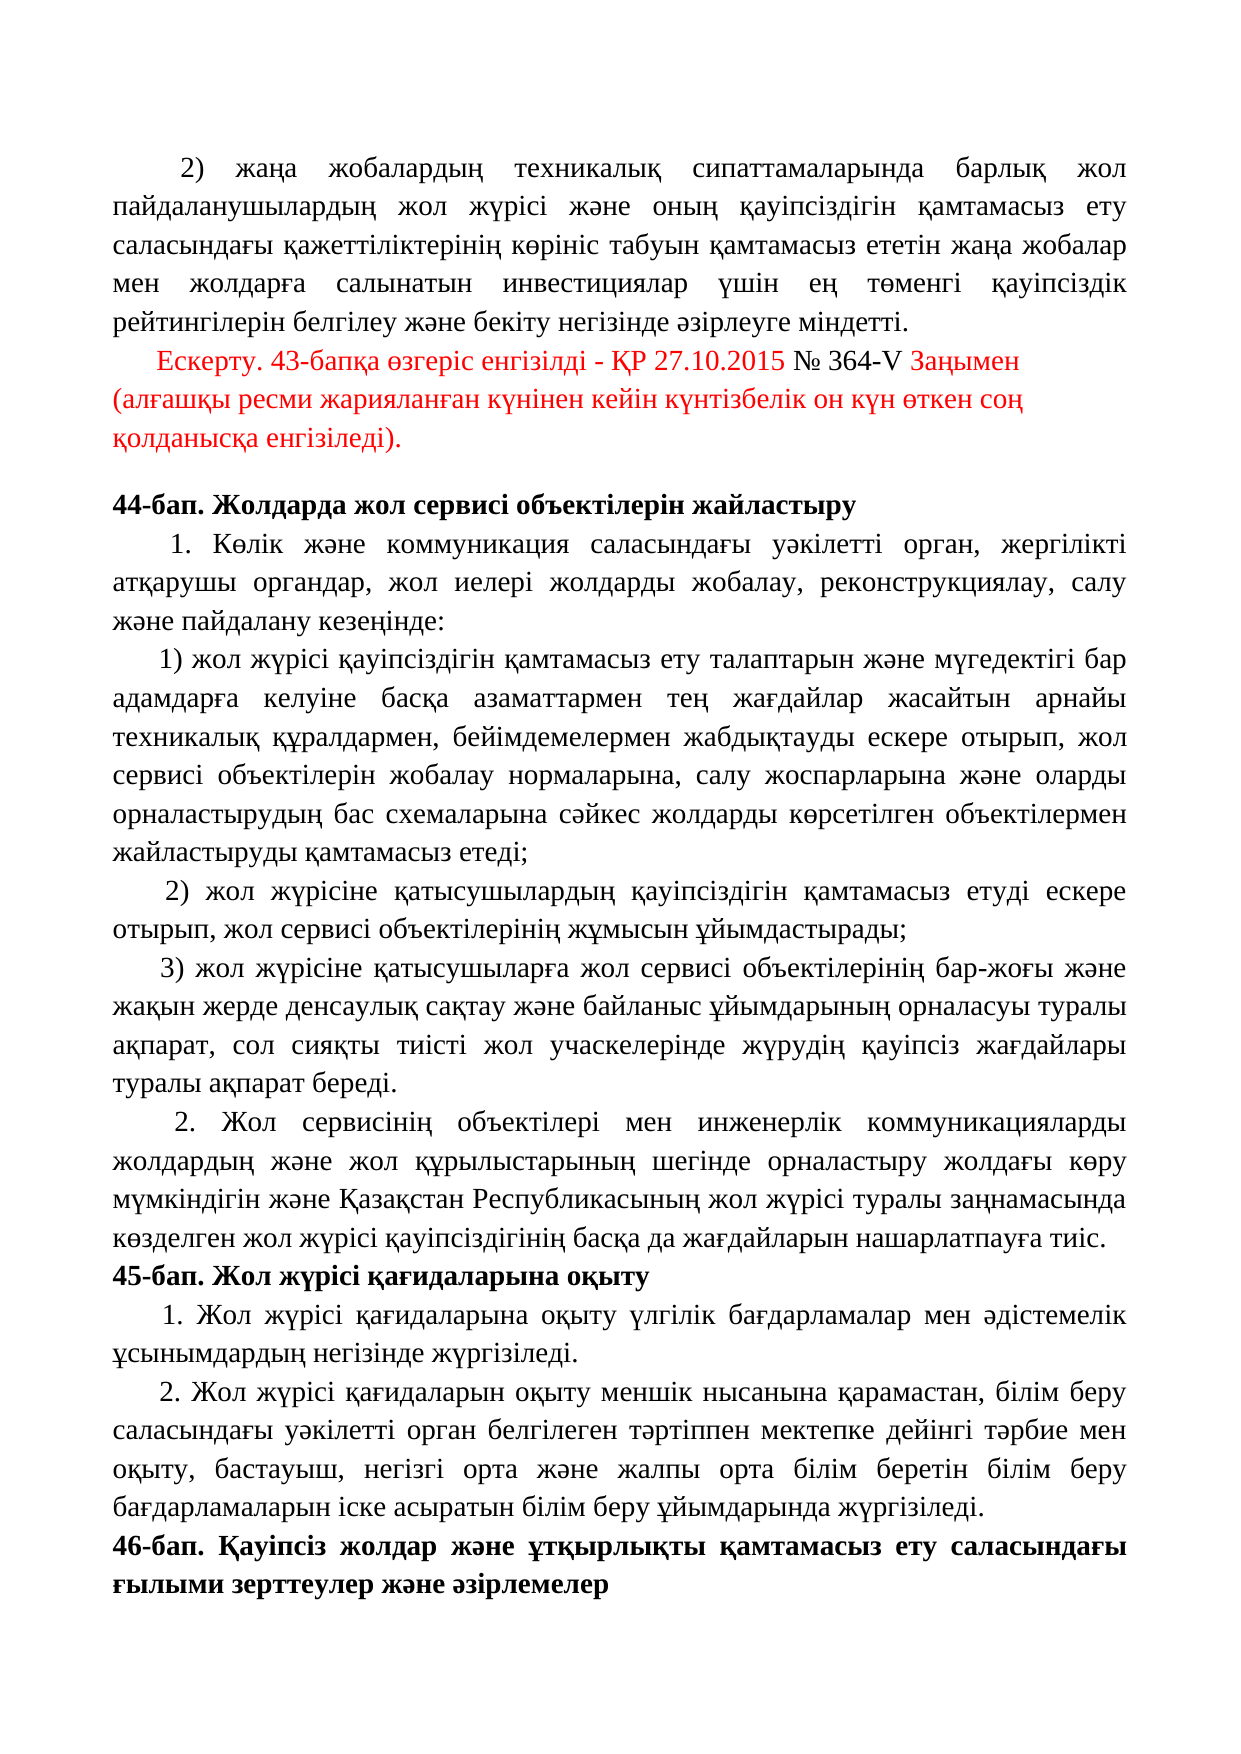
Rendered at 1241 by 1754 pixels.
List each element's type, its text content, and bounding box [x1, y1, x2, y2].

text Ескерту. 43-бапқа өзгеріс енгізілді - ҚР 27.10.2015 № 364-V Заңымен (алғашқы ресми жарияланған күнінен кейін күнтізбелік он күн өткен соң қолданысқа енгізіледі). [112, 343, 1128, 483]
text 46-бап. Қауіпсіз жолдар және ұтқырлықты қамтамасыз ету саласындағы ғылыми зерттеулер және әзірлемелер [112, 1528, 1128, 1600]
text 1. Жол жүрісі қағидаларына оқыту үлгілік бағдарламалар мен әдістемелік ұсынымдардың негізінде жүргізіледі. [112, 1297, 1128, 1369]
text 1. Көлік және коммуникация саласындағы уәкілетті орган, жергілікті атқарушы органдар, жол иелері жолдарды жобалау, реконструкциялау, салу және пайдалану кезеңінде: [112, 526, 1128, 637]
text 3) жол жүрісіне қатысушыларға жол сервисі объектілерінің бар-жоғы және жақын жерде денсаулық сақтау және байланыс ұйымдарының орналасуы туралы ақпарат, сол сияқты тиісті жол учаскелерінде жүрудің қауіпсіз жағдайлары туралы ақпарат береді. [112, 950, 1128, 1099]
text 44-бап. Жолдарда жол сервисі объектілерін жайластыру [112, 487, 1128, 521]
text 2. Жол сервисінің объектілері мен инженерлік коммуникацияларды жолдардың және жол құрылыстарының шегінде орналастыру жолдағы көру мүмкіндігін және Қазақстан Республикасының жол жүрісі туралы заңнамасында көзделген жол жүрісі қауіпсіздігінің басқа да жағдайларын нашарлатпауға тиіс. [112, 1104, 1128, 1253]
text 45-бап. Жол жүрісі қағидаларына оқыту [112, 1258, 1128, 1292]
text 2) жол жүрісіне қатысушылардың қауіпсіздігін қамтамасыз етуді ескере отырып, жол сервисі объектілерінің жұмысын ұйымдастырады; [112, 873, 1128, 945]
text 2) жаңа жобалардың техникалық сипаттамаларында барлық жол пайдаланушылардың жол жүрісі және оның қауіпсіздігін қамтамасыз ету саласындағы қажеттіліктерінің көрініс табуын қамтамасыз ететін жаңа жобалар мен жолдарға салынатын инвестициялар үшін ең төменгі қауіпсіздік рейтингілерін белгілеу және бекіту негізінде әзірлеуге міндетті. [112, 150, 1128, 338]
text 1) жол жүрісі қауіпсіздігін қамтамасыз ету талаптарын және мүгедектігі бар адамдарға келуіне басқа азаматтармен тең жағдайлар жасайтын арнайы техникалық құралдармен, бейімдемелермен жабдықтауды ескере отырып, жол сервисі объектілерін жобалау нормаларына, салу жоспарларына және оларды орналастырудың бас схемаларына сәйкес жолдарды көрсетілген объектілермен жайластыруды қамтамасыз етеді; [112, 642, 1128, 868]
text 2. Жол жүрісі қағидаларын оқыту меншік нысанына қарамастан, білім беру саласындағы уәкілетті орган белгілеген тәртіппен мектепке дейінгі тәрбие мен оқыту, бастауыш, негізгі орта және жалпы орта білім беретін білім беру бағдарламаларын іске асыратын білім беру ұйымдарында жүргізіледі. [112, 1374, 1128, 1523]
